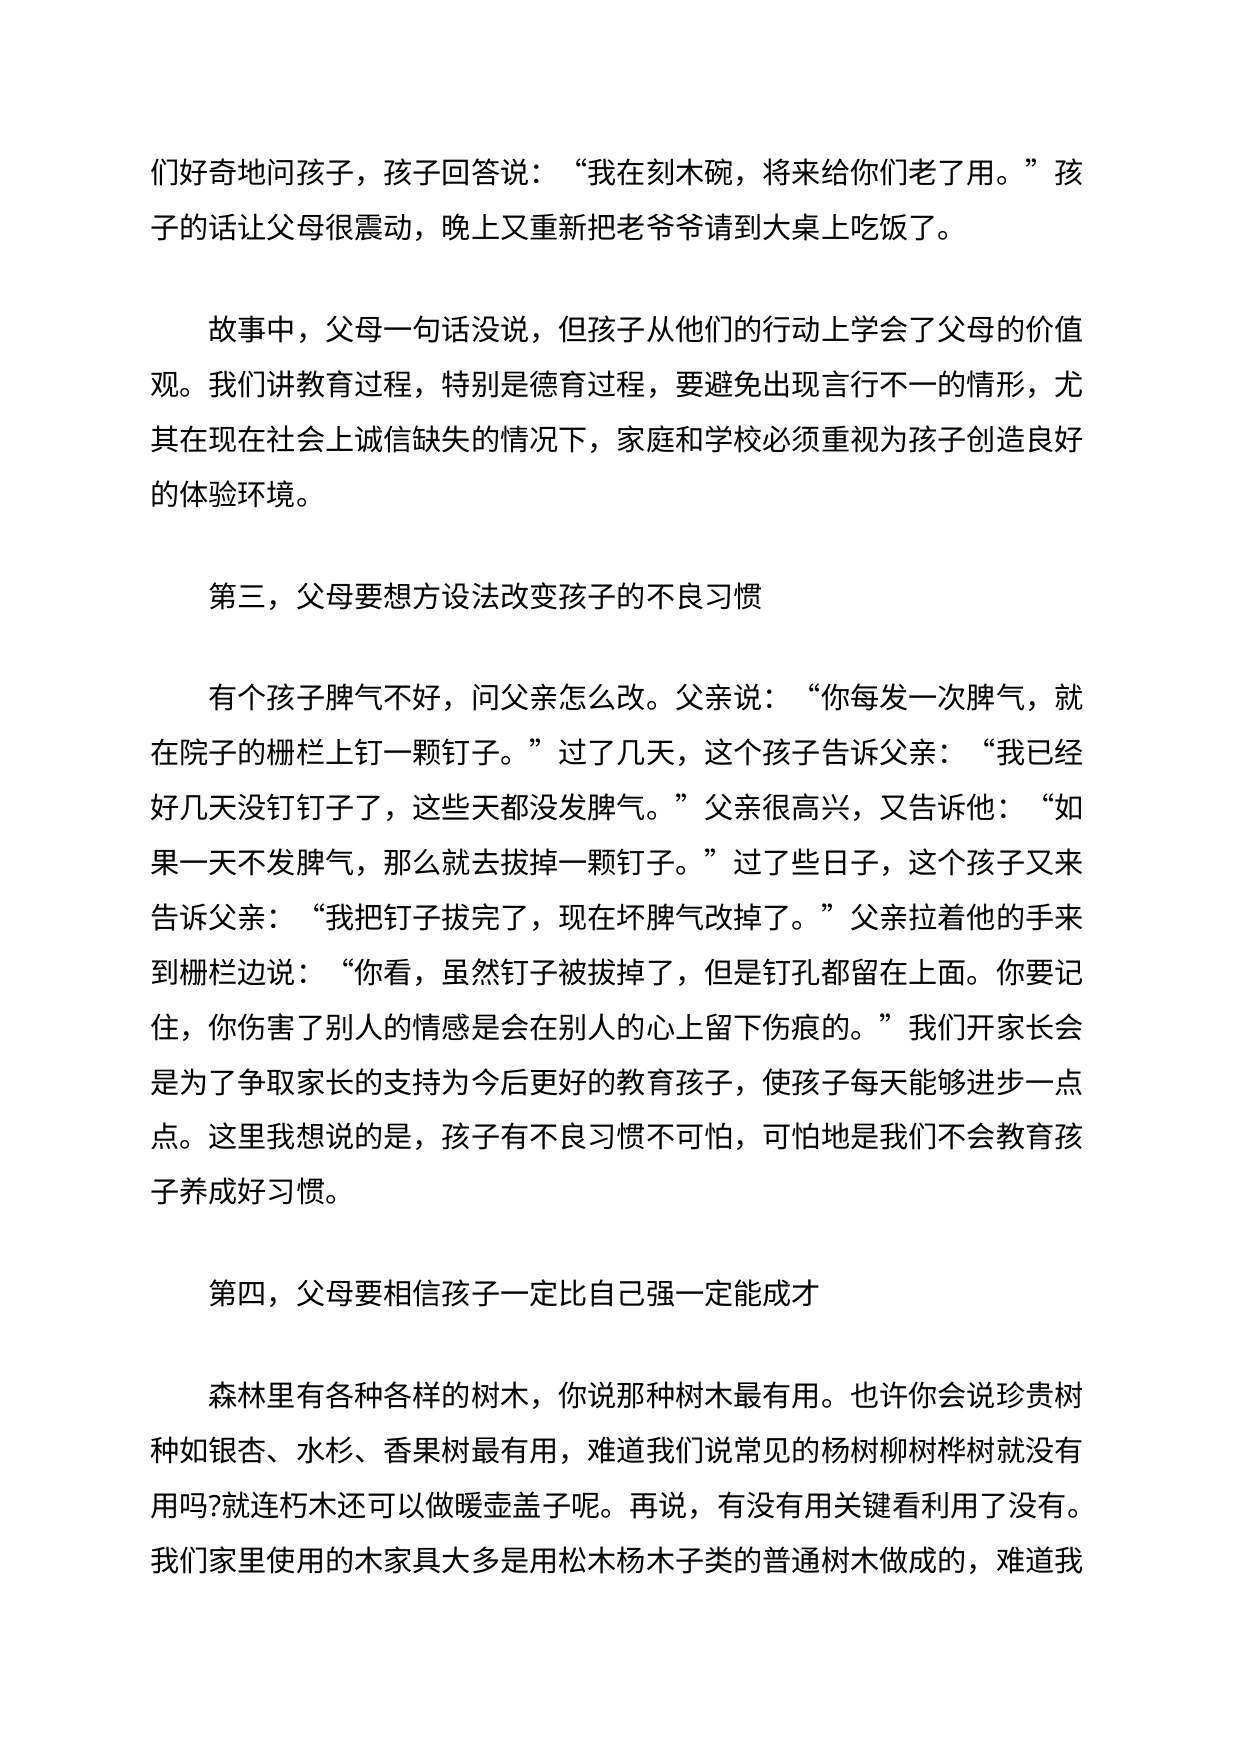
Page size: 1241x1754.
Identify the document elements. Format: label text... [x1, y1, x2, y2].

text 第四，父母要相信孩子一定比自己强一定能成才 [150, 1271, 1090, 1313]
text 第三，父母要想方设法改变孩子的不良习惯 [150, 573, 1090, 615]
text 有个孩子脾气不好，问父亲怎么改。父亲说：“你每发一次脾气，就在院子的栅栏上钉一颗钉子。”过了几天，这个孩子告诉父亲：“我已经好几天没钉钉子了，这些天都没发脾气。”父亲很高兴，又告诉他：“如果一天不发脾气，那么就去拔掉一颗钉子。”过了些日子，这个孩子又来告诉父亲：“我把钉子拔完了，现在坏脾气改掉了。”父亲拉着他的手来到栅栏边说：“你看，虽然钉子被拔掉了，但是钉孔都留在上面。你要记住，你伤害了别人的情感是会在别人的心上留下伤痕的。”我们开家长会是为了争取家长的支持为今后更好的教育孩子，使孩子每天能够进步一点点。这里我想说的是，孩子有不良习惯不可怕，可怕地是我们不会教育孩子养成好习惯。 [150, 675, 1090, 1211]
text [150, 150, 1090, 247]
text 故事中，父母一句话没说，但孩子从他们的行动上学会了父母的价值观。我们讲教育过程，特别是德育过程，要避免出现言行不一的情形，尤其在现在社会上诚信缺失的情况下，家庭和学校必须重视为孩子创造良好的体验环境。 [150, 307, 1090, 514]
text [150, 1372, 1090, 1579]
